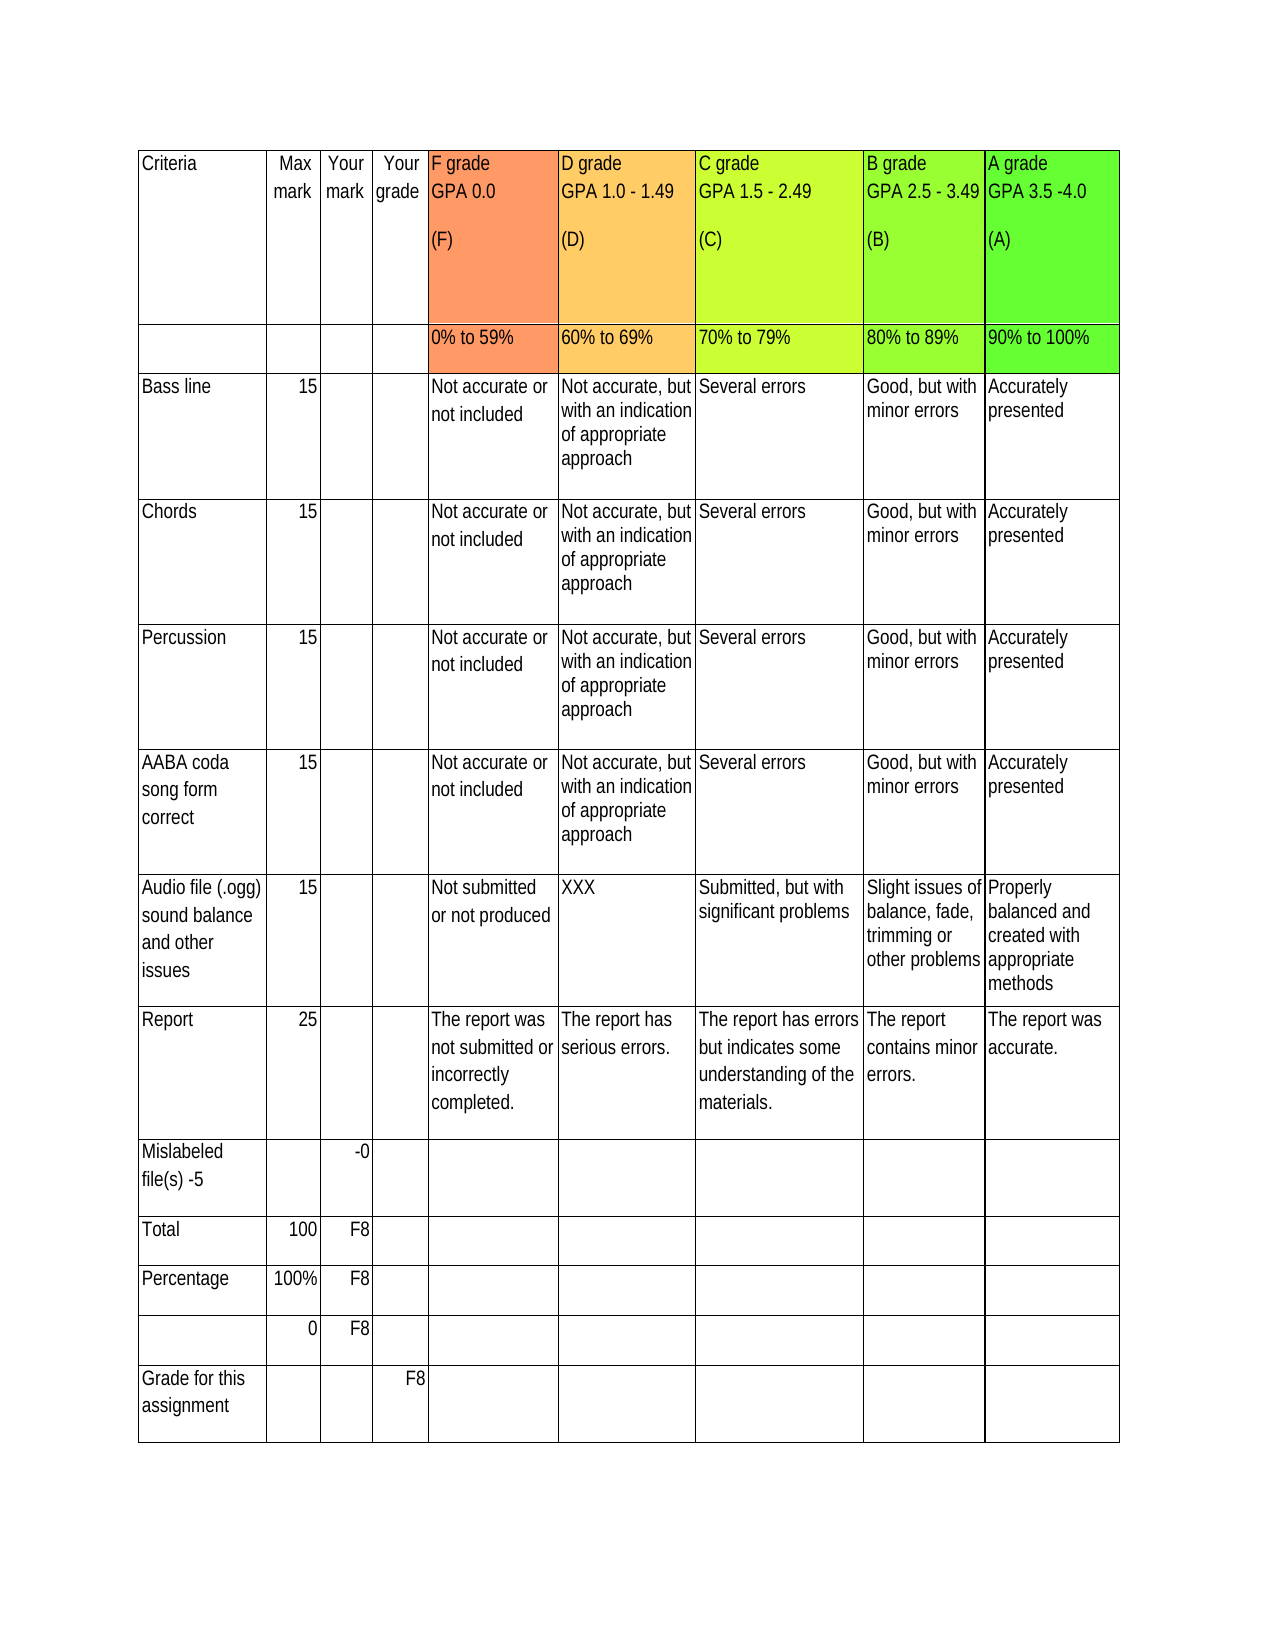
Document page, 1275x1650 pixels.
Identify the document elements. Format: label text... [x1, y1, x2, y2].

table_cell Percussion [139, 625, 266, 749]
table_cell [696, 1217, 863, 1265]
table_cell [429, 1366, 558, 1442]
table_cell [559, 1140, 695, 1216]
table_cell [429, 1217, 558, 1265]
table_cell 100% [267, 1266, 320, 1315]
table_cell Report [139, 1007, 266, 1138]
table_cell 70% to 79% [696, 325, 863, 373]
table_header F grade GPA 0.0 (F) [429, 151, 558, 323]
table_header Your grade [373, 151, 428, 323]
table_cell [373, 1217, 428, 1265]
table_cell [373, 1140, 428, 1216]
table_cell 15 [267, 374, 320, 498]
table_cell The report has serious errors. [559, 1007, 695, 1138]
table_cell 15 [267, 625, 320, 749]
table_header B grade GPA 2.5 - 3.49 (B) [864, 151, 984, 323]
table_cell AABA coda song form correct [139, 750, 266, 874]
table_cell Several errors [696, 625, 863, 749]
table_cell Not accurate or not included [429, 750, 558, 874]
table_cell [373, 625, 428, 749]
table_header C grade GPA 1.5 - 2.49 (C) [696, 151, 863, 323]
table_cell Total [139, 1217, 266, 1265]
table_cell [321, 1366, 372, 1442]
table_cell 15 [267, 750, 320, 874]
table_cell F8 [321, 1316, 372, 1365]
table_cell Not accurate, but with an indication of appropriate approach [559, 500, 695, 624]
table_cell 90% to 100% [986, 325, 1119, 373]
table_cell [373, 1316, 428, 1365]
table_cell [429, 1140, 558, 1216]
table_cell [559, 1316, 695, 1365]
table_header Criteria [139, 151, 266, 323]
table_cell Not accurate, but with an indication of appropriate approach [559, 750, 695, 874]
table_cell Slight issues of balance, fade, trimming or other problems [864, 875, 984, 1006]
table_cell [267, 325, 320, 373]
table_cell Grade for this assignment [139, 1366, 266, 1442]
table_cell Good, but with minor errors [864, 500, 984, 624]
table_cell Mislabeled file(s) -5 [139, 1140, 266, 1216]
table_header Max mark [267, 151, 320, 323]
table_cell 100 [267, 1217, 320, 1265]
table_cell [864, 1266, 984, 1315]
table_cell 60% to 69% [559, 325, 695, 373]
table_cell Accurately presented [986, 374, 1119, 498]
table_cell [986, 1140, 1119, 1216]
table_cell F8 [321, 1217, 372, 1265]
table_cell [429, 1316, 558, 1365]
table_header A grade GPA 3.5 -4.0 (A) [986, 151, 1119, 323]
table_cell [429, 1266, 558, 1315]
table_cell 0% to 59% [429, 325, 558, 373]
table_cell 15 [267, 500, 320, 624]
table_cell F8 [321, 1266, 372, 1315]
table_cell [559, 1217, 695, 1265]
table_cell [321, 1007, 372, 1138]
table_cell [321, 374, 372, 498]
table_cell 15 [267, 875, 320, 1006]
table_cell Submitted, but with significant problems [696, 875, 863, 1006]
table_cell [986, 1316, 1119, 1365]
table_cell [864, 1140, 984, 1216]
table_cell 0 [267, 1316, 320, 1365]
table_cell Not accurate, but with an indication of appropriate approach [559, 625, 695, 749]
table_cell [864, 1366, 984, 1442]
table_cell [321, 325, 372, 373]
table_cell [267, 1366, 320, 1442]
table_cell [267, 1140, 320, 1216]
table_cell Not accurate or not included [429, 374, 558, 498]
table_cell Accurately presented [986, 625, 1119, 749]
table_cell [373, 875, 428, 1006]
table_cell 25 [267, 1007, 320, 1138]
table_cell Good, but with minor errors [864, 625, 984, 749]
table_cell [321, 500, 372, 624]
table_cell Good, but with minor errors [864, 374, 984, 498]
table_cell Good, but with minor errors [864, 750, 984, 874]
table_cell [321, 875, 372, 1006]
table_cell 80% to 89% [864, 325, 984, 373]
table_cell The report was accurate. [986, 1007, 1119, 1138]
table_cell [373, 750, 428, 874]
table_cell Audio file (.ogg) sound balance and other issues [139, 875, 266, 1006]
table_cell Several errors [696, 500, 863, 624]
table_cell [559, 1266, 695, 1315]
table_cell [559, 1366, 695, 1442]
table_cell [696, 1366, 863, 1442]
table_cell [139, 1316, 266, 1365]
table_cell [373, 1007, 428, 1138]
table_cell [373, 500, 428, 624]
table_cell F8 [373, 1366, 428, 1442]
table_cell XXX [559, 875, 695, 1006]
table_cell -0 [321, 1140, 372, 1216]
table_header D grade GPA 1.0 - 1.49 (D) [559, 151, 695, 323]
table_cell [139, 325, 266, 373]
table_cell Not accurate or not included [429, 625, 558, 749]
table_cell [986, 1217, 1119, 1265]
table_cell [986, 1266, 1119, 1315]
table_cell [696, 1266, 863, 1315]
table_cell Several errors [696, 374, 863, 498]
table_cell [373, 325, 428, 373]
table_cell Chords [139, 500, 266, 624]
table_cell [864, 1316, 984, 1365]
table_cell [864, 1217, 984, 1265]
table_cell [321, 625, 372, 749]
table_cell The report was not submitted or incorrectly completed. [429, 1007, 558, 1138]
table_cell [986, 1366, 1119, 1442]
table_cell Accurately presented [986, 500, 1119, 624]
table_cell Accurately presented [986, 750, 1119, 874]
table_cell Properly balanced and created with appropriate methods [986, 875, 1119, 1006]
table_header Your mark [321, 151, 372, 323]
table_cell Not accurate, but with an indication of appropriate approach [559, 374, 695, 498]
table_cell Percentage [139, 1266, 266, 1315]
table_cell Several errors [696, 750, 863, 874]
table_cell [373, 1266, 428, 1315]
table_cell The report contains minor errors. [864, 1007, 984, 1138]
table_cell [321, 750, 372, 874]
table_cell [696, 1316, 863, 1365]
table_cell The report has errors but indicates some understanding of the materials. [696, 1007, 863, 1138]
table_cell [373, 374, 428, 498]
table_cell Not accurate or not included [429, 500, 558, 624]
table_cell [696, 1140, 863, 1216]
table_cell Bass line [139, 374, 266, 498]
table_cell Not submitted or not produced [429, 875, 558, 1006]
